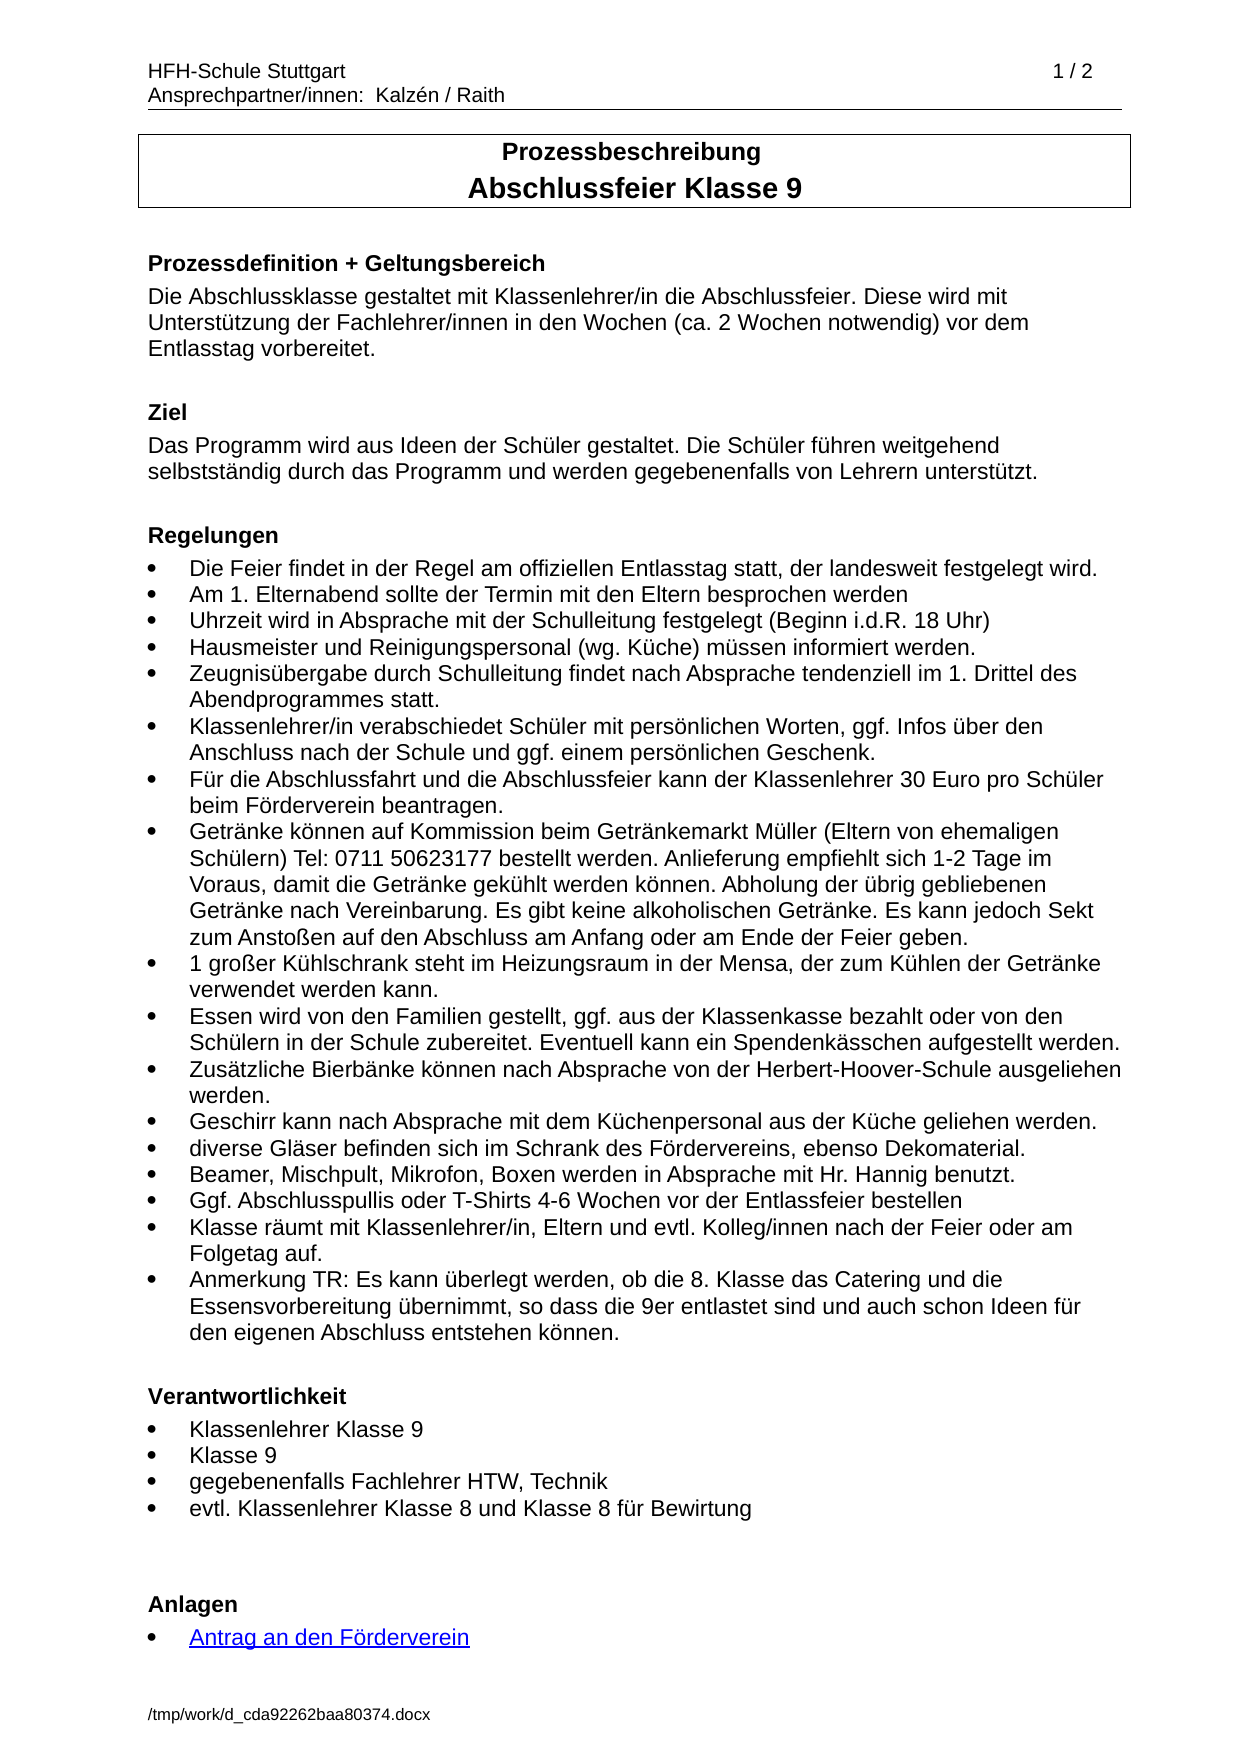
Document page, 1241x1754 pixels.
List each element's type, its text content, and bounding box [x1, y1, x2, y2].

list Klasse 9 [148, 1442, 1122, 1468]
list Die Feier findet in der Regel am offiziellen Entlasstag statt, der landesweit festgelegt wird. [148, 555, 1122, 581]
list Klassenlehrer/in verabschiedet Schüler mit persönlichen Worten, ggf. Infos über den Anschluss nach der Schule und ggf. einem persönlichen Geschenk. [148, 713, 1122, 766]
list gegebenenfalls Fachlehrer HTW, Technik [148, 1468, 1122, 1494]
list Zeugnisübergabe durch Schulleitung findet nach Absprache tendenziell im 1. Drittel des Abendprogrammes statt. [148, 660, 1122, 713]
list Zusätzliche Bierbänke können nach Absprache von der Herbert-Hoover-Schule ausgeliehen werden. [148, 1056, 1122, 1108]
text Ziel [148, 399, 1122, 426]
text Die Abschlussklasse gestaltet mit Klassenlehrer/in die Abschlussfeier. Diese wird mit Unterstützung der Fachlehrer/innen in den Wochen (ca. 2 Wochen notwendig) vor dem Entlasstag vorbereitet. [148, 283, 1122, 362]
list 1 großer Kühlschrank steht im Heizungsraum in der Mensa, der zum Kühlen der Getränke verwendet werden kann. [148, 950, 1122, 1003]
list Klasse räumt mit Klassenlehrer/in, Eltern und evtl. Kolleg/innen nach der Feier oder am Folgetag auf. [148, 1214, 1122, 1266]
list Essen wird von den Familien gestellt, ggf. aus der Klassenkasse bezahlt oder von den Schülern in der Schule zubereitet. Eventuell kann ein Spendenkässchen aufgestellt werden. [148, 1003, 1122, 1056]
text Verantwortlichkeit [148, 1383, 1122, 1409]
list diverse Gläser befinden sich im Schrank des Fördervereins, ebenso Dekomaterial. [148, 1134, 1122, 1161]
text Prozessbeschreibung Abschlussfeier Klasse 9 [139, 135, 1130, 207]
list Geschirr kann nach Absprache mit dem Küchenpersonal aus der Küche geliehen werden. [148, 1108, 1122, 1134]
list Für die Abschlussfahrt und die Abschlussfeier kann der Klassenlehrer 30 Euro pro Schüler beim Förderverein beantragen. [148, 766, 1122, 818]
list Am 1. Elternabend sollte der Termin mit den Eltern besprochen werden [148, 581, 1122, 607]
list Getränke können auf Kommission beim Getränkemarkt Müller (Eltern von ehemaligen Schülern) Tel: 0711 50623177 bestellt werden. Anlieferung empfiehlt sich 1-2 Tage im Voraus, damit die Getränke gekühlt werden können. Abholung der übrig gebliebenen Getränke nach Vereinbarung. Es gibt keine alkoholischen Getränke. Es kann jedoch Sekt zum Anstoßen auf den Abschluss am Anfang oder am Ende der Feier geben. [148, 818, 1122, 950]
list Hausmeister und Reinigungspersonal (wg. Küche) müssen informiert werden. [148, 634, 1122, 660]
list Beamer, Mischpult, Mikrofon, Boxen werden in Absprache mit Hr. Hannig benutzt. [148, 1161, 1122, 1187]
text Anlagen [148, 1591, 1122, 1617]
list Anmerkung TR: Es kann überlegt werden, ob die 8. Klasse das Catering und die Essensvorbereitung übernimmt, so dass die 9er entlastet sind und auch schon Ideen für den eigenen Abschluss entstehen können. [148, 1266, 1122, 1345]
list Antrag an den Förderverein [148, 1624, 1122, 1650]
list Uhrzeit wird in Absprache mit der Schulleitung festgelegt (Beginn i.d.R. 18 Uhr) [148, 607, 1122, 634]
list Ggf. Abschlusspullis oder T-Shirts 4-6 Wochen vor der Entlassfeier bestellen [148, 1187, 1122, 1214]
text Das Programm wird aus Ideen der Schüler gestaltet. Die Schüler führen weitgehend selbstständig durch das Programm und werden gegebenenfalls von Lehrern unterstützt. [148, 432, 1122, 484]
list evtl. Klassenlehrer Klasse 8 und Klasse 8 für Bewirtung [148, 1494, 1122, 1521]
list Klassenlehrer Klasse 9 [148, 1416, 1122, 1442]
text Prozessdefinition + Geltungsbereich [148, 250, 1122, 276]
text Regelungen [148, 522, 1122, 548]
